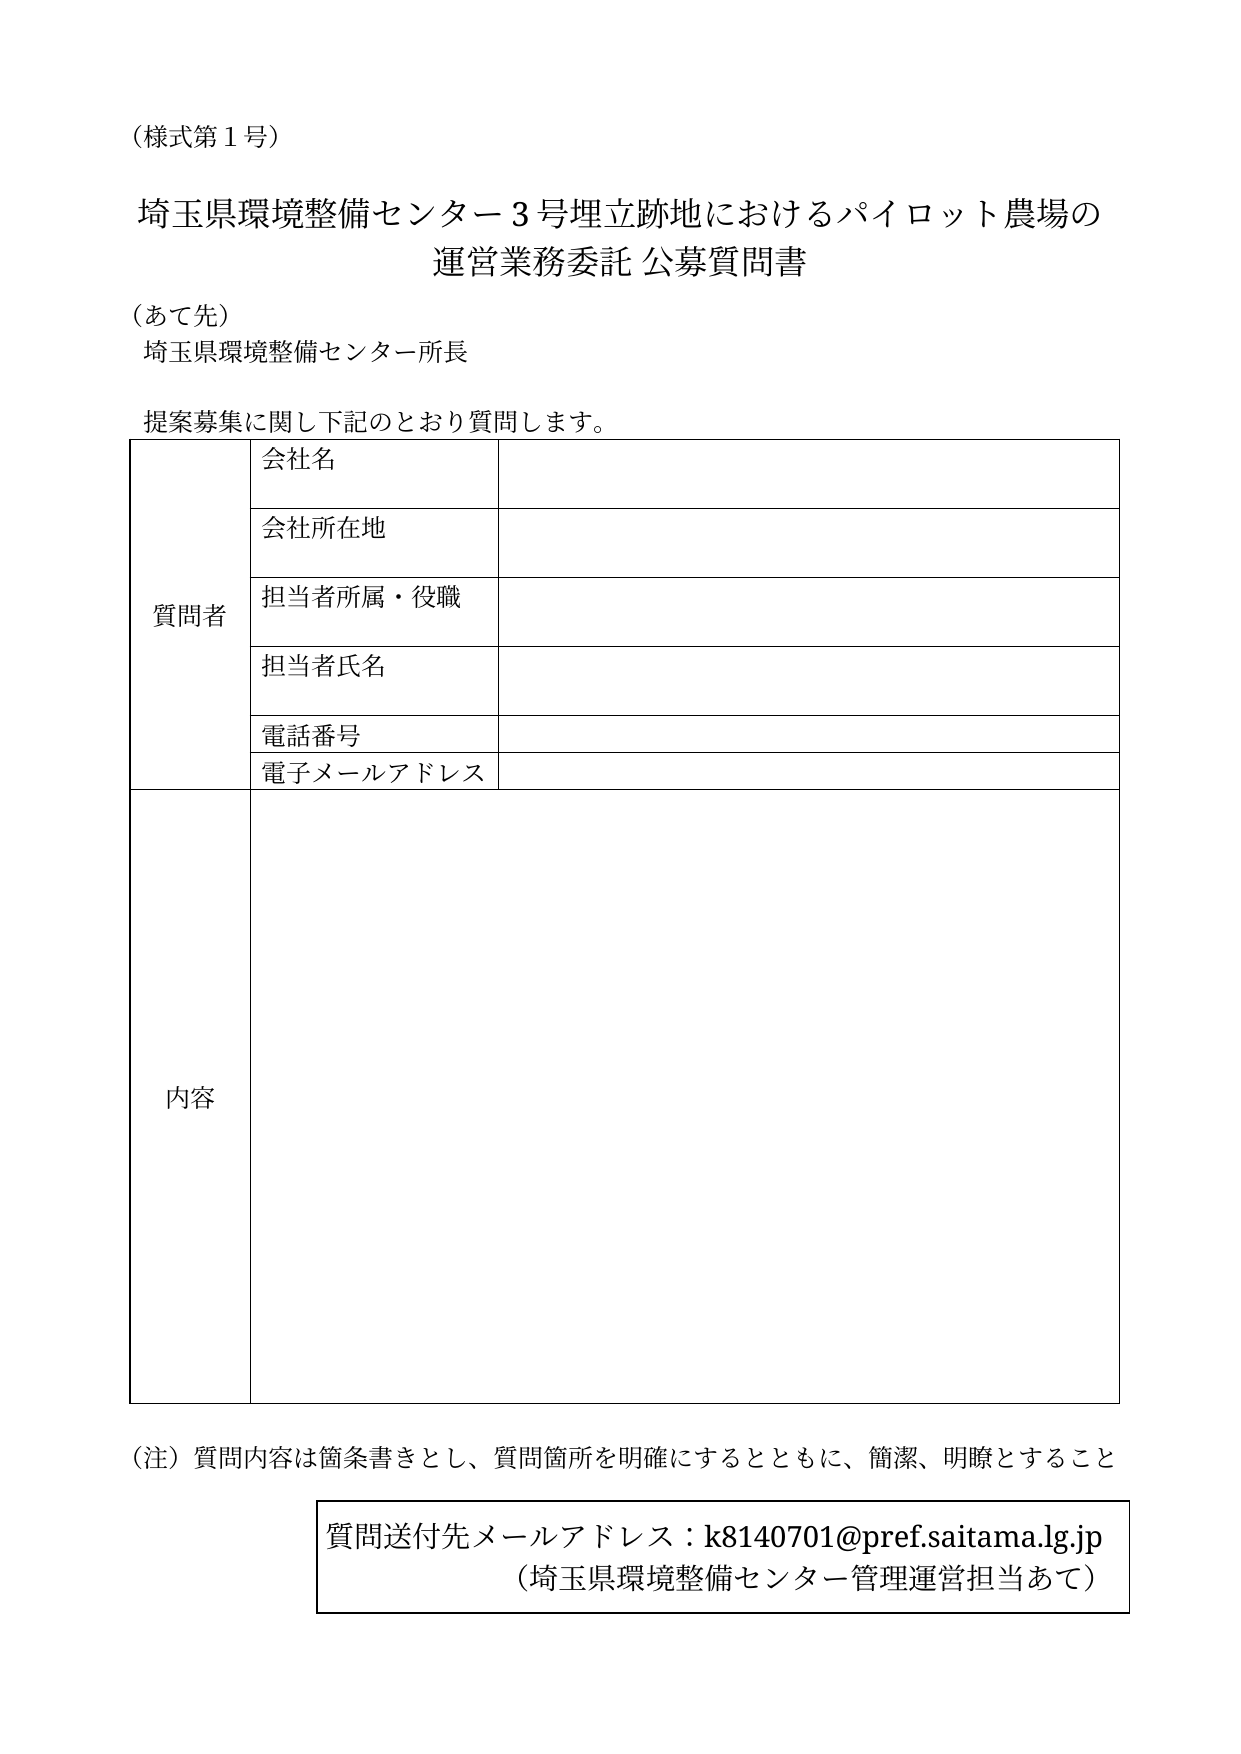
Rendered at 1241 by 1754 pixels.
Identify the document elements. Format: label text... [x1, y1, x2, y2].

text 質問送付先メールアドレス：k8140701@pref.saitama.lg.jp [325, 1514, 1122, 1556]
table_header [499, 440, 1119, 508]
table_cell [251, 790, 1119, 1403]
text 運営業務委託 公募質問書 [118, 236, 1122, 284]
table_cell 担当者氏名 [251, 647, 498, 715]
text （様式第１号） [118, 118, 1122, 154]
table_header 質問者 [131, 440, 250, 789]
text 提案募集に関し下記のとおり質問します。 [118, 403, 1122, 438]
table_header 会社名 [251, 440, 498, 508]
text （注）質問内容は箇条書きとし、質問箇所を明確にするとともに、簡潔、明瞭とすること [118, 1438, 1122, 1474]
table_cell 会社所在地 [251, 509, 498, 577]
table_cell 電話番号 [251, 716, 498, 752]
text 埼玉県環境整備センター3号埋立跡地におけるパイロット農場の [118, 188, 1122, 236]
table_cell 担当者所属・役職 [251, 578, 498, 646]
table_cell 電子メールアドレス [251, 753, 498, 789]
table_cell [499, 578, 1119, 646]
table_cell [499, 509, 1119, 577]
table_cell [499, 753, 1119, 789]
text 埼玉県環境整備センター所長 [118, 333, 1122, 368]
text （あて先） [118, 297, 1122, 333]
text （埼玉県環境整備センター管理運営担当あて） [325, 1556, 1122, 1598]
table_cell 内容 [131, 790, 250, 1403]
table_cell [499, 647, 1119, 715]
table_cell [499, 716, 1119, 752]
